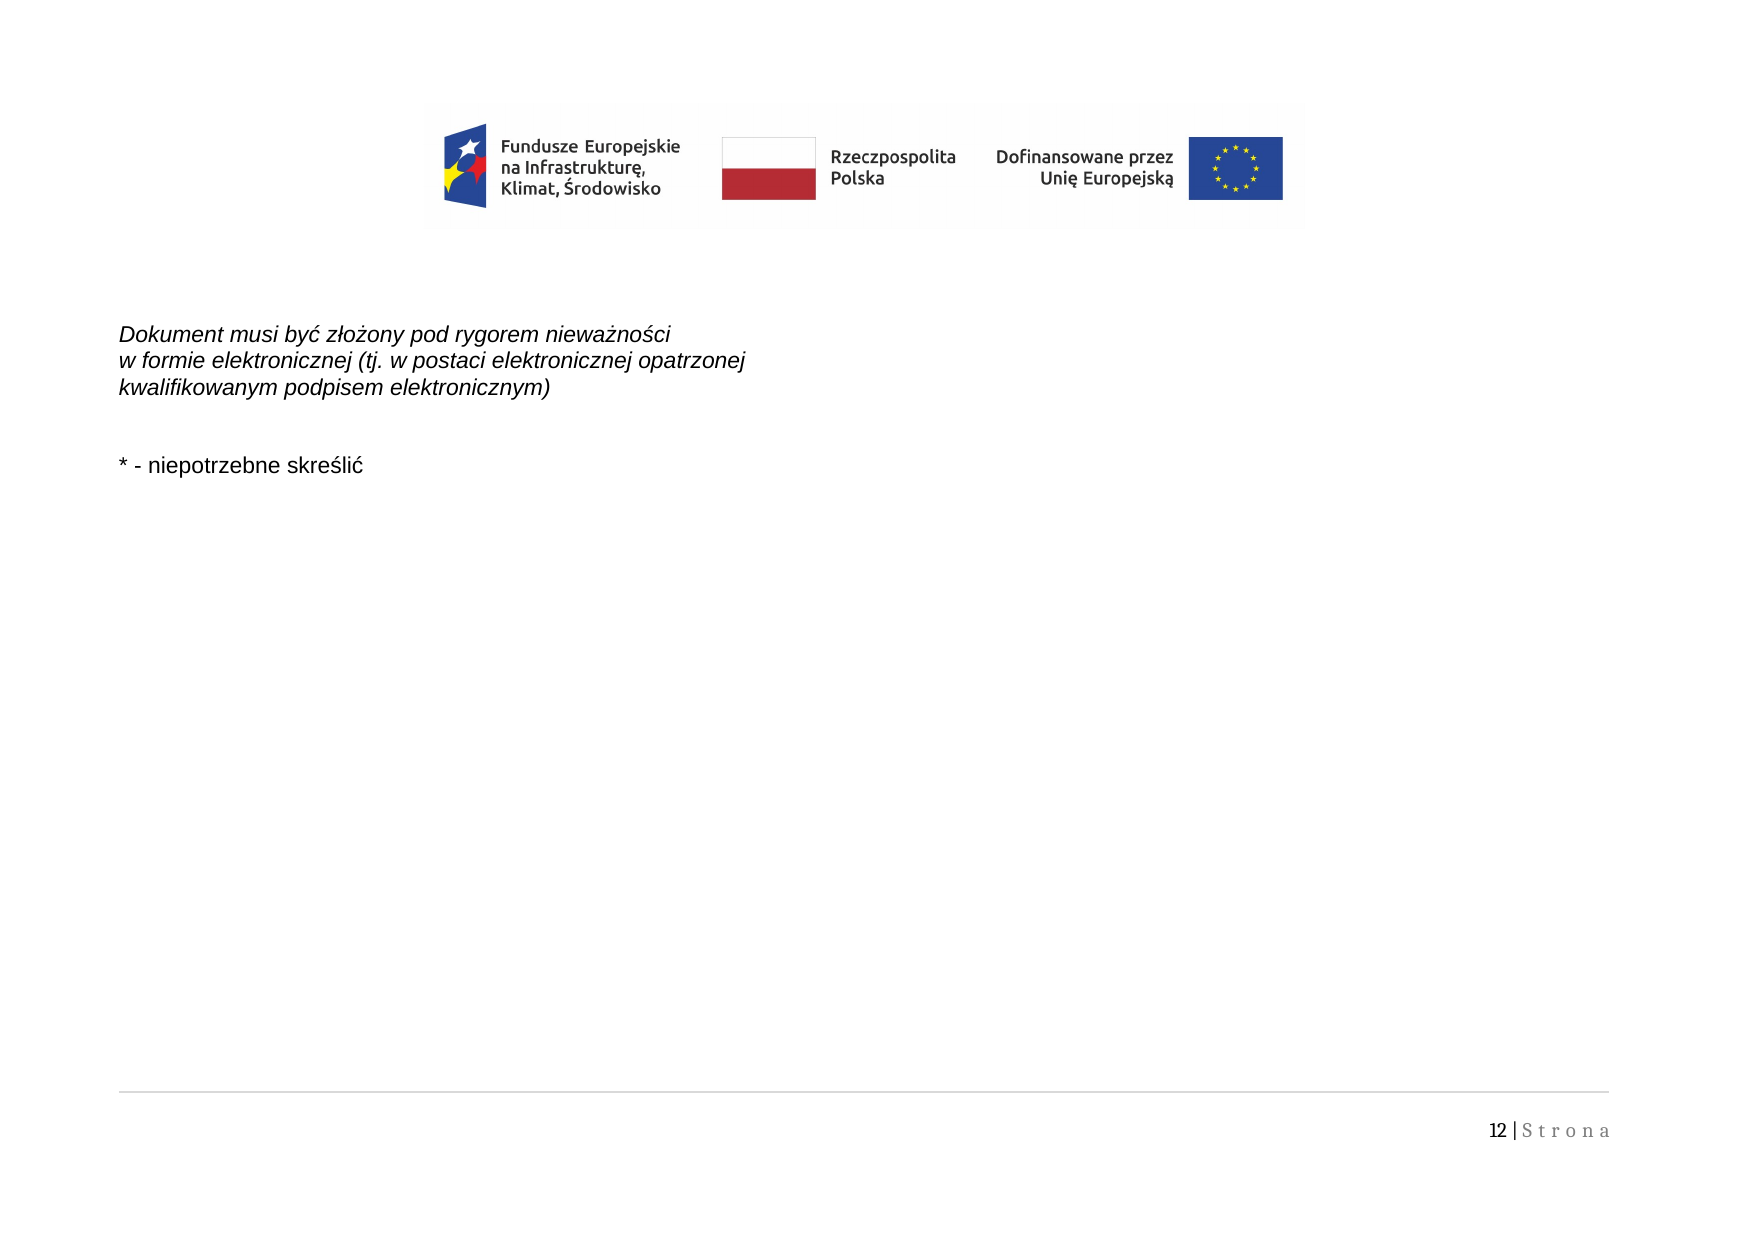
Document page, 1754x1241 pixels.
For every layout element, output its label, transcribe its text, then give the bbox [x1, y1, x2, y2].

text * - niepotrzebne skreślić [119, 452, 1609, 478]
picture [423, 103, 1305, 229]
text Dokument musi być złożony pod rygorem nieważności w formie elektronicznej (tj. w postaci elektronicznej opatrzonej kwalifikowanym podpisem elektronicznym) [119, 321, 1609, 400]
